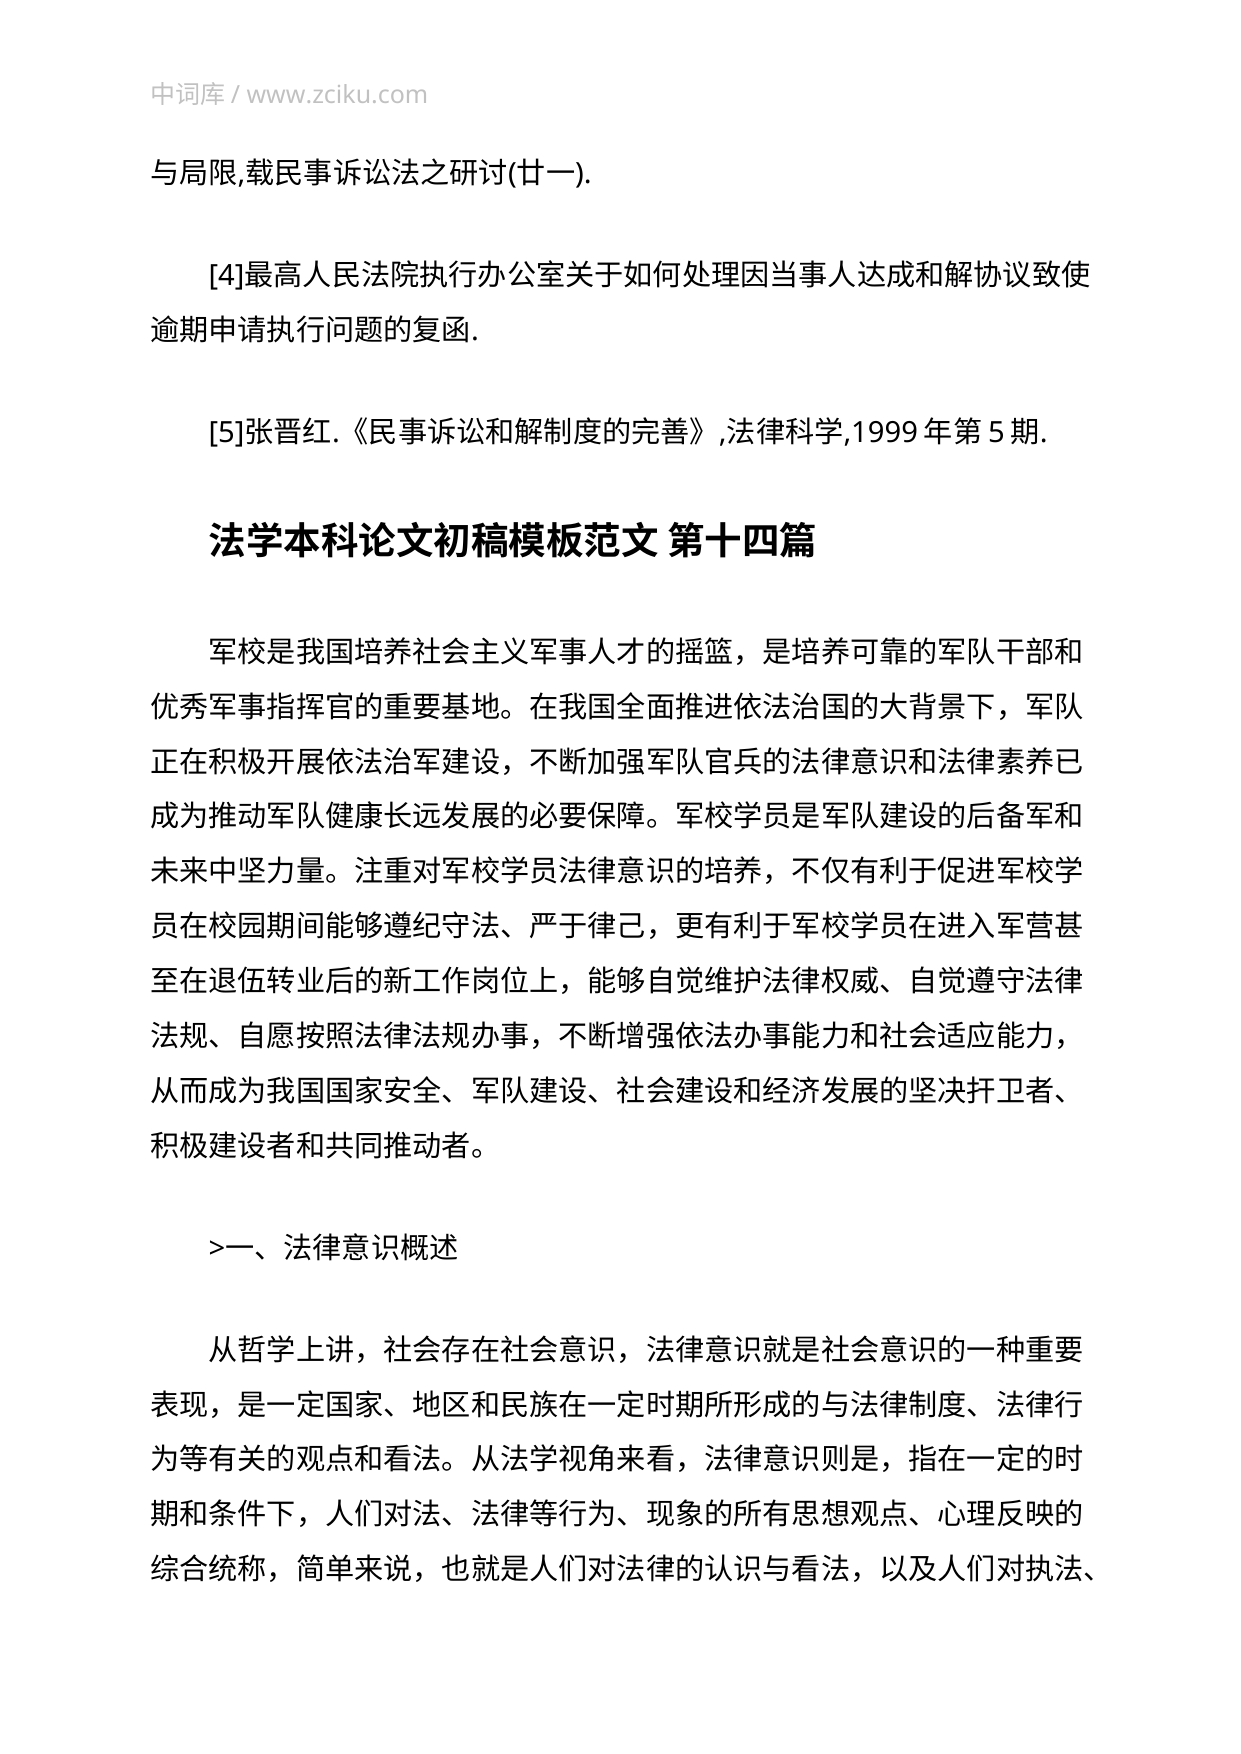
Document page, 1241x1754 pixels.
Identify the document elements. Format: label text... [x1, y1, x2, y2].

text 军校是我国培养社会主义军事人才的摇篮，是培养可靠的军队干部和优秀军事指挥官的重要基地。在我国全面推进依法治国的大背景下，军队正在积极开展依法治军建设，不断加强军队官兵的法律意识和法律素养已成为推动军队健康长远发展的必要保障。军校学员是军队建设的后备军和未来中坚力量。注重对军校学员法律意识的培养，不仅有利于促进军校学员在校园期间能够遵纪守法、严于律己，更有利于军校学员在进入军营甚至在退伍转业后的新工作岗位上，能够自觉维护法律权威、自觉遵守法律法规、自愿按照法律法规办事，不断增强依法办事能力和社会适应能力，从而成为我国国家安全、军队建设、社会建设和经济发展的坚决扞卫者、积极建设者和共同推动者。 [150, 628, 1090, 1165]
text [4]最高人民法院执行办公室关于如何处理因当事人达成和解协议致使逾期申请执行问题的复函. [150, 252, 1090, 349]
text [150, 1326, 1090, 1588]
text [5]张晋红.《民事诉讼和解制度的完善》,法律科学,1999年第5期. [150, 409, 1090, 451]
text 法学本科论文初稿模板范文 第十四篇 [150, 511, 1090, 565]
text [150, 150, 1090, 192]
text >一、法律意识概述 [150, 1224, 1090, 1267]
